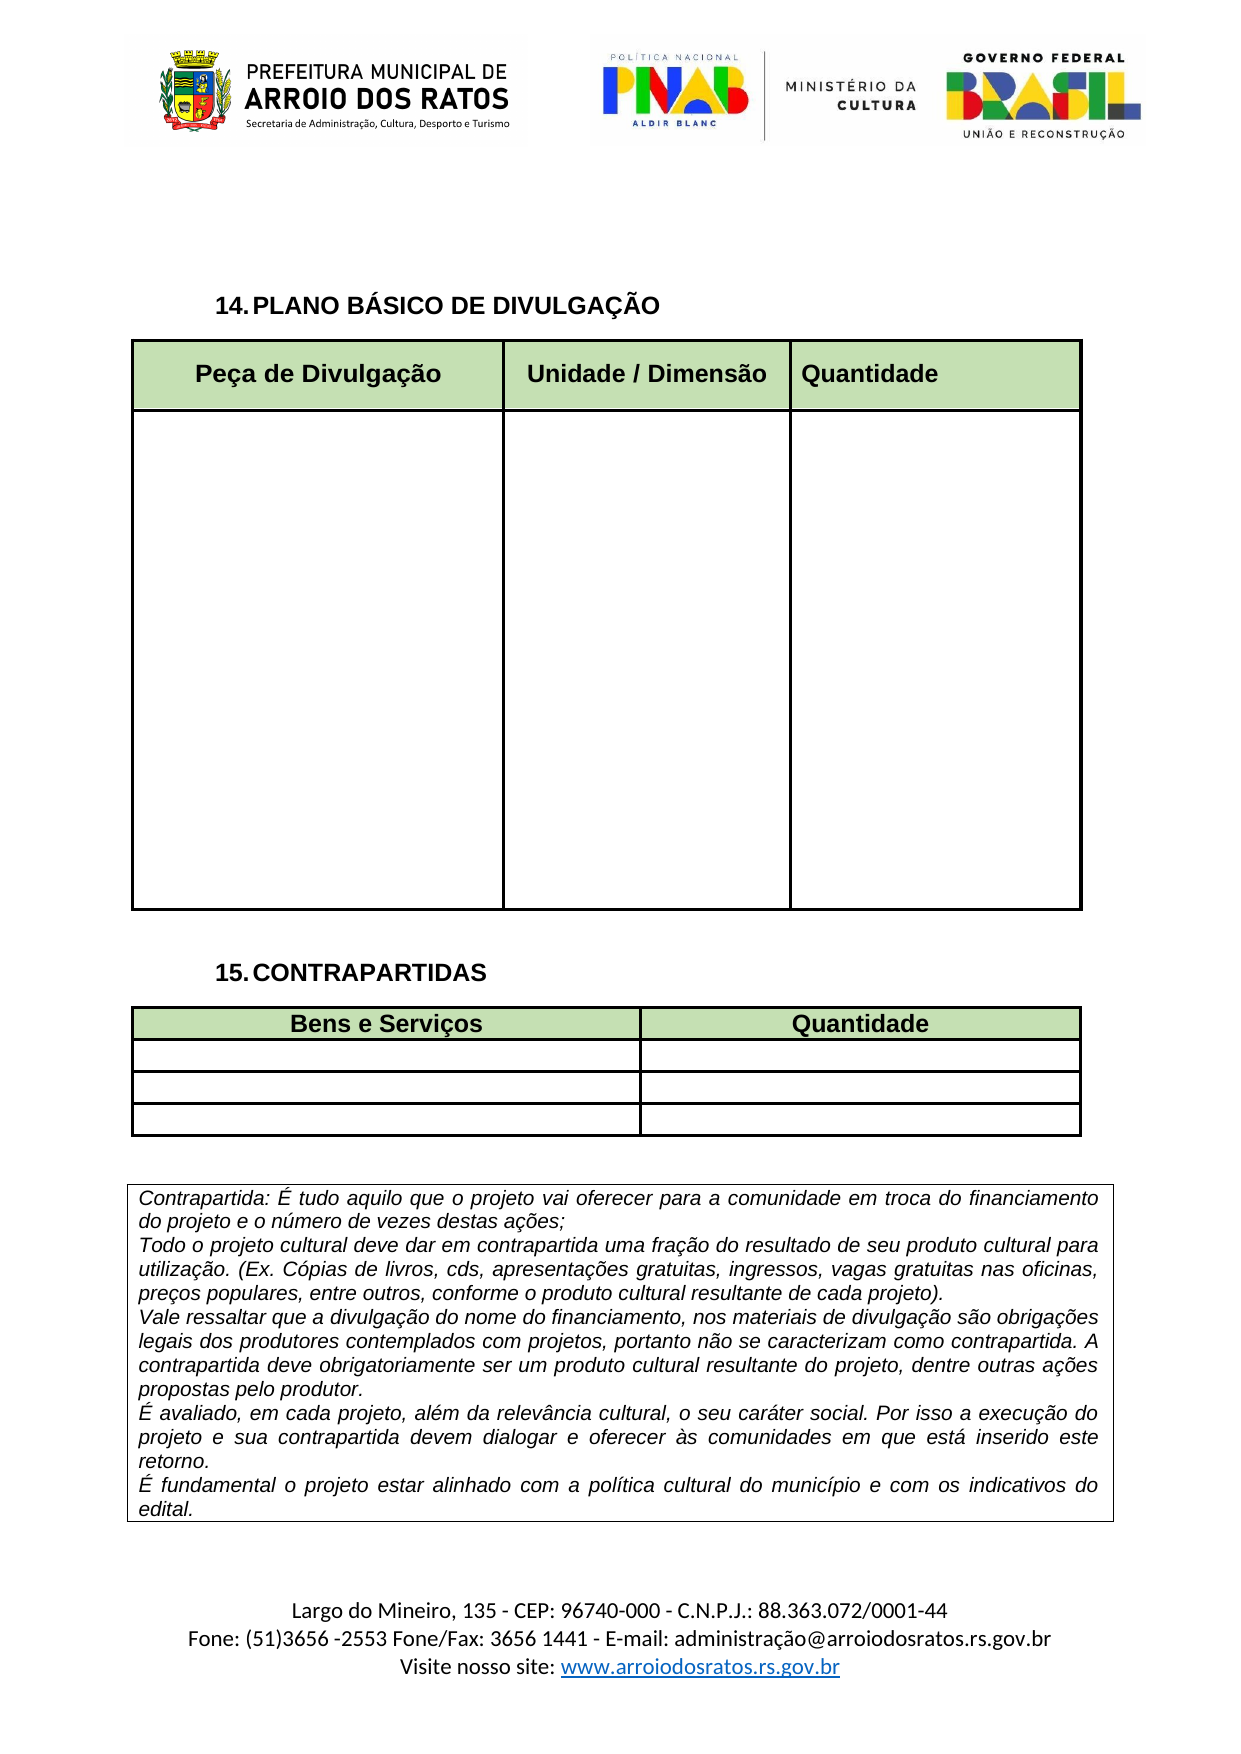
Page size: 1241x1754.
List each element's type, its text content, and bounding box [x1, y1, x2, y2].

table_cell [134, 1073, 639, 1102]
table_header Peça de Divulgação [134, 342, 502, 408]
table_cell [642, 1041, 1079, 1070]
table_cell [134, 1041, 639, 1070]
table_header Quantidade [642, 1009, 1079, 1038]
table_header Contrapartida: É tudo aquilo que o projeto vai oferecer para a comunidade em troca do ﬁnanciamento do projeto e o número de vezes destas ações; Todo o projeto cultural deve dar em contrapartida uma fração do resultado de seu produto cultural para utilização. (Ex. Cópias de livros, cds, apresentações gratuitas, ingressos, vagas gratuitas nas oﬁcinas, preços populares, entre outros, conforme o produto cultural resultante de cada projeto). Vale ressaltar que a divulgação do nome do ﬁnanciamento, nos materiais de divulgação são obrigações legais dos produtores contemplados com projetos, portanto não se caracterizam como contrapartida. A contrapartida deve obrigatoriamente ser um produto cultural resultante do projeto, dentre outras ações propostas pelo produtor. É avaliado, em cada projeto, além da relevância cultural, o seu caráter social. Por isso a execução do projeto e sua contrapartida devem dialogar e oferecer às comunidades em que está inserido este retorno. É fundamental o projeto estar alinhado com a política cultural do município e com os indicativos do edital. [128, 1185, 1113, 1521]
table_header Quantidade [792, 342, 1079, 408]
table_cell [642, 1073, 1079, 1102]
table_cell [642, 1105, 1079, 1133]
picture [590, 34, 1147, 146]
table_header Bens e Serviços [134, 1009, 639, 1038]
table_cell [134, 1105, 639, 1133]
list CONTRAPARTIDAS [215, 958, 1063, 987]
table_cell [134, 412, 502, 907]
table_header Unidade / Dimensão [505, 342, 789, 408]
list PLANO BÁSICO DE DIVULGAÇÃO [215, 291, 1063, 319]
picture [124, 34, 528, 147]
table_cell [505, 412, 789, 907]
table_cell [792, 412, 1079, 907]
